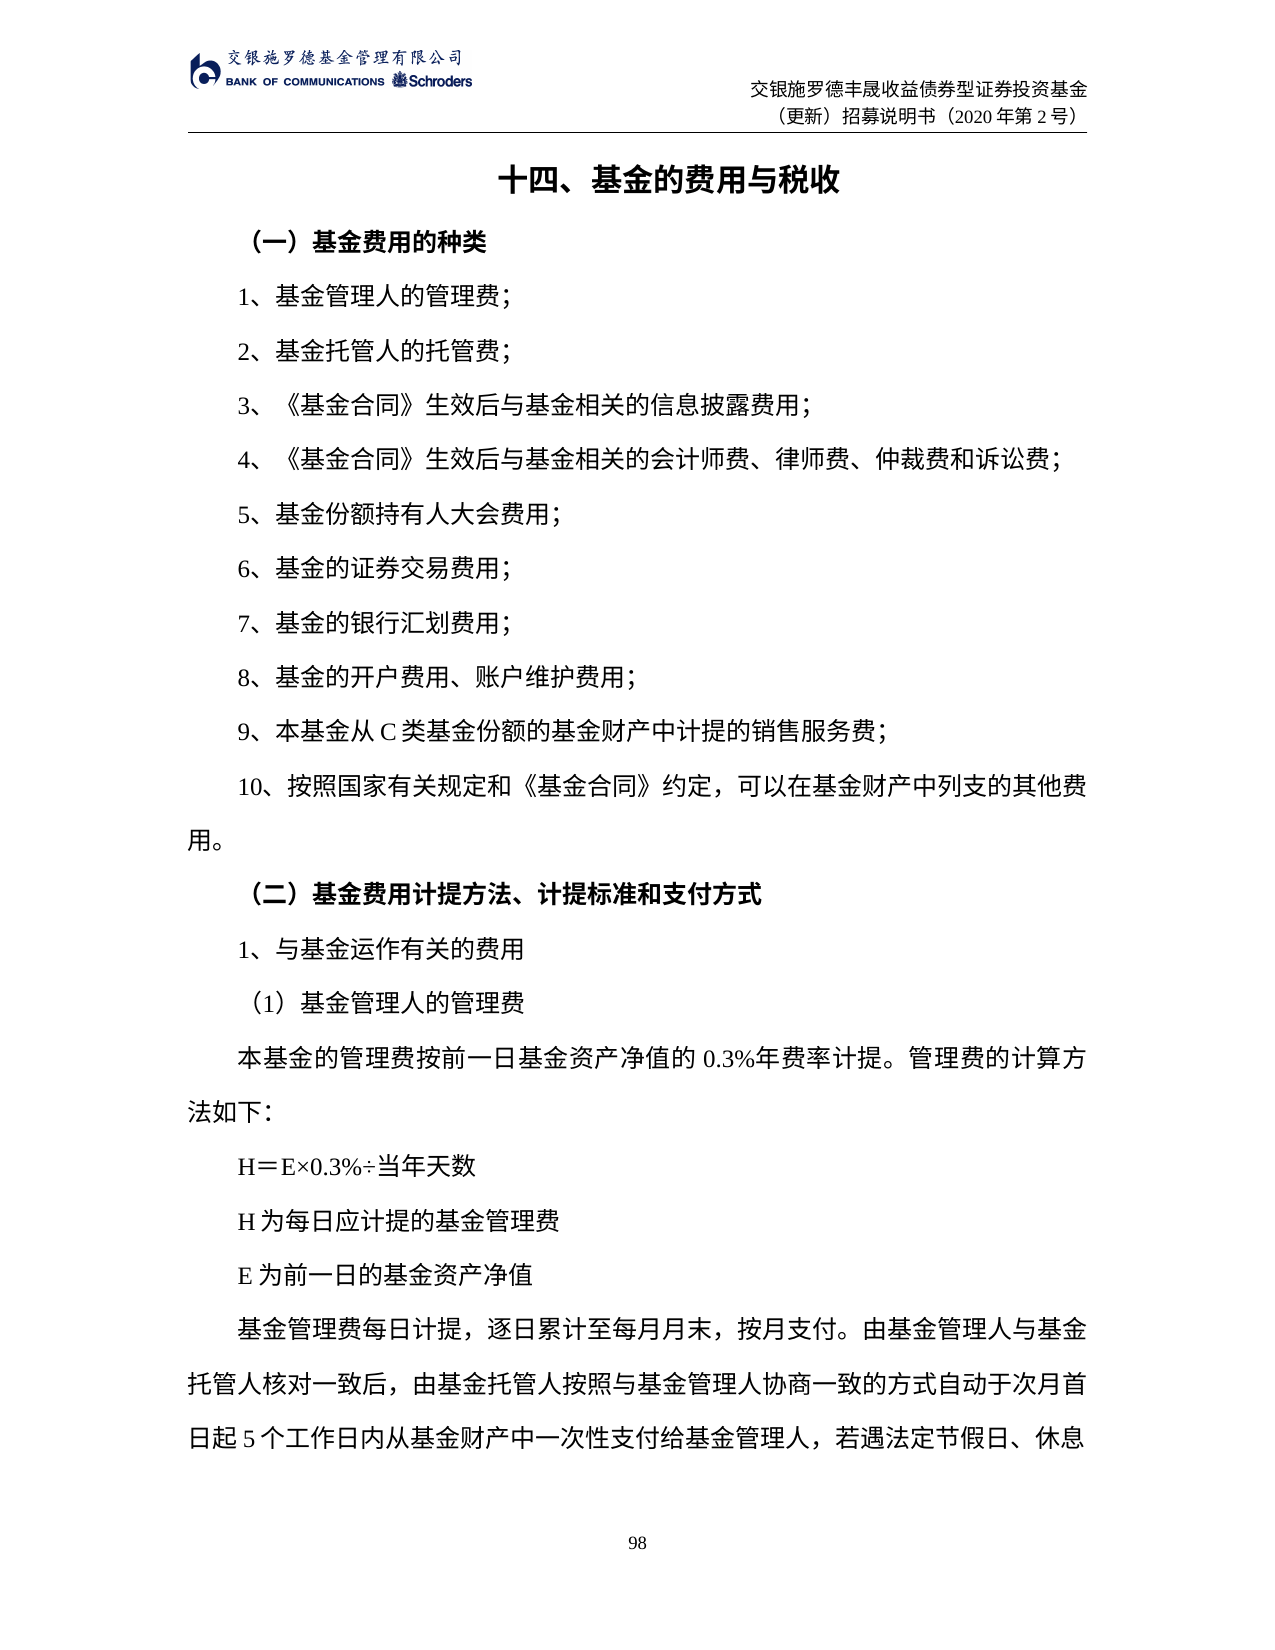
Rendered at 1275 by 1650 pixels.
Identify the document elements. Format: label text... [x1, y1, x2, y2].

text H为每日应计提的基金管理费 [187, 1201, 1087, 1237]
text 5、基金份额持有人大会费用； [187, 494, 1087, 531]
text 9、本基金从C类基金份额的基金财产中计提的销售服务费； [187, 712, 1087, 748]
text E为前一日的基金资产净值 [187, 1256, 1087, 1292]
text 2、基金托管人的托管费； [187, 331, 1087, 367]
text 3、《基金合同》生效后与基金相关的信息披露费用； [187, 386, 1087, 422]
text 十四、基金的费用与税收 [187, 155, 1087, 200]
text 4、《基金合同》生效后与基金相关的会计师费、律师费、仲裁费和诉讼费； [187, 440, 1087, 476]
text H＝E×0.3%÷当年天数 [187, 1147, 1087, 1183]
text （二）基金费用计提方法、计提标准和支付方式 [187, 875, 1087, 911]
text 本基金的管理费按前一日基金资产净值的0.3%年费率计提。管理费的计算方法如下： [187, 1038, 1087, 1129]
text 8、基金的开户费用、账户维护费用； [187, 657, 1087, 694]
text 1、与基金运作有关的费用 [187, 929, 1087, 966]
text 7、基金的银行汇划费用； [187, 603, 1087, 639]
text 1、基金管理人的管理费； [187, 277, 1087, 313]
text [187, 1310, 1087, 1455]
text （1）基金管理人的管理费 [187, 984, 1087, 1020]
text 10、按照国家有关规定和《基金合同》约定，可以在基金财产中列支的其他费用。 [187, 766, 1087, 857]
picture [190, 50, 472, 89]
text 6、基金的证券交易费用； [187, 549, 1087, 585]
text （一）基金费用的种类 [187, 222, 1087, 259]
